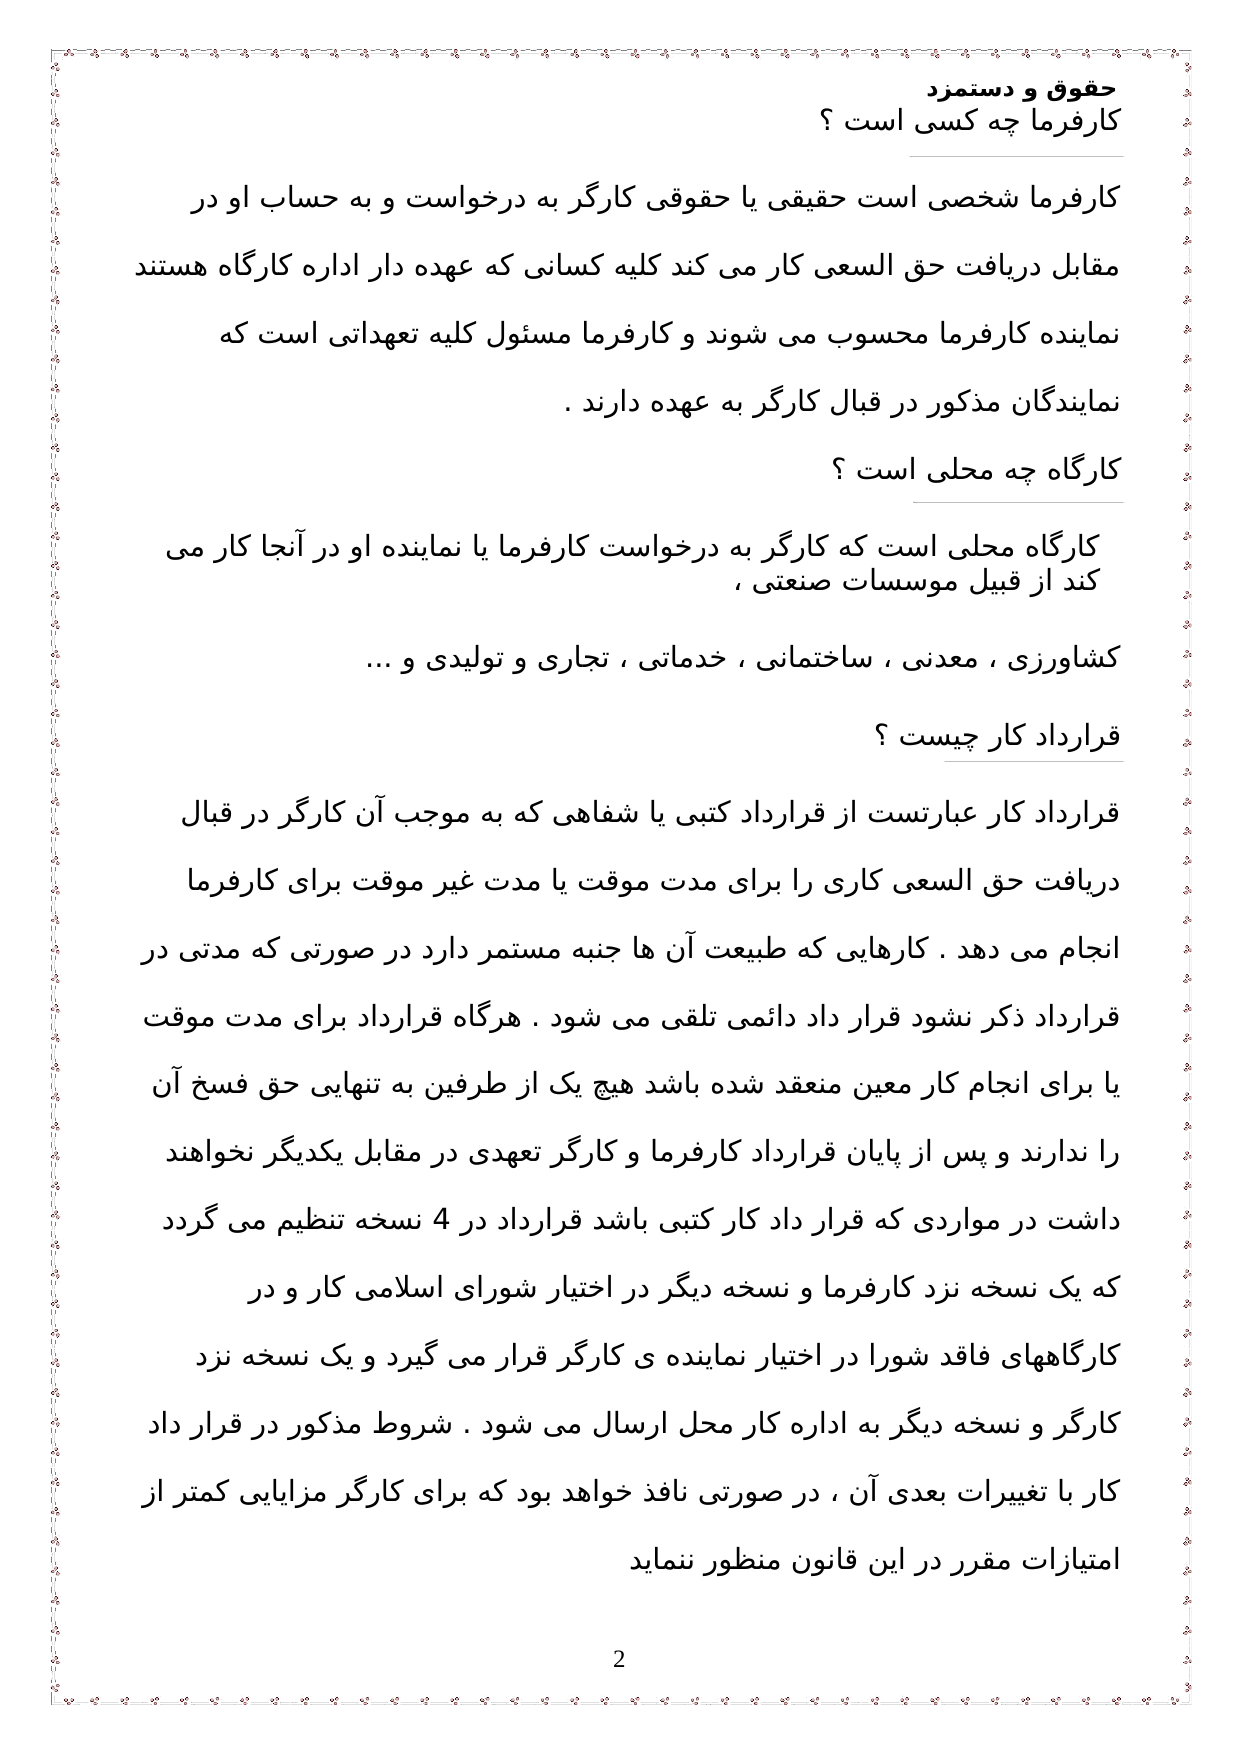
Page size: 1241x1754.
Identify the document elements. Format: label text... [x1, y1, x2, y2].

text حقوق و دستمزد [131, 74, 1117, 102]
text قرارداد کار عبارتست از قرارداد کتبی یا شفاهی که به موجب آن کارگر در قبال دریافت حق السعی کاری را برای مدت موقت یا مدت غیر موقت برای کارفرما انجام می دهد . کارهایی که طبیعت آن ها جنبه مستمر دارد در صورتی که مدتی در قرارداد ذکر نشود قرار داد دائمی تلقی می شود . هرگاه قرارداد برای مدت موقت یا برای انجام کار معین منعقد شده باشد هیچ یک از طرفین به تنهایی حق فسخ آن را ندارند و پس از پایان قرارداد کارفرما و کارگر تعهدی در مقابل یکدیگر نخواهند داشت در مواردی که قرار داد کار کتبی باشد قرارداد در 4 نسخه تنظیم می گردد که یک نسخه نزد کارفرما و نسخه دیگر در اختیار شورای اسلامی کار و در کارگاههای فاقد شورا در اختیار نماینده ی کارگر قرار می گیرد و یک نسخه نزد کارگر و نسخه دیگر به اداره کار محل ارسال می شود . شروط مذکور در قرار داد کار با تغییرات بعدی آن ، در صورتی نافذ خواهد بود که برای کارگر مزایایی کمتر از امتیازات مقرر در این قانون منظور ننماید [131, 795, 1121, 1576]
text قرارداد کار چیست ؟ [131, 718, 1121, 752]
text کارفرما چه کسی است ؟ [131, 103, 1121, 137]
text کارگاه محلی است که کارگر به درخواست کارفرما یا نماینده او در آنجا کار می کند از قبیل موسسات صنعتی ، [131, 529, 1101, 597]
picture [50, 49, 1192, 1705]
text 2 [131, 1644, 626, 1673]
text کارگاه چه محلی است ؟ [131, 452, 1121, 486]
text کشاورزی ، معدنی ، ساختمانی ، خدماتی ، تجاری و تولیدی و ... [131, 641, 1121, 675]
text کارفرما شخصی است حقیقی یا حقوقی کارگر به درخواست و به حساب او در مقابل دریافت حق السعی کار می کند کلیه کسانی که عهده دار اداره کارگاه هستند نماینده کارفرما محسوب می شوند و کارفرما مسئول کلیه تعهداتی است که نمایندگان مذکور در قبال کارگر به عهده دارند . [133, 181, 1121, 418]
